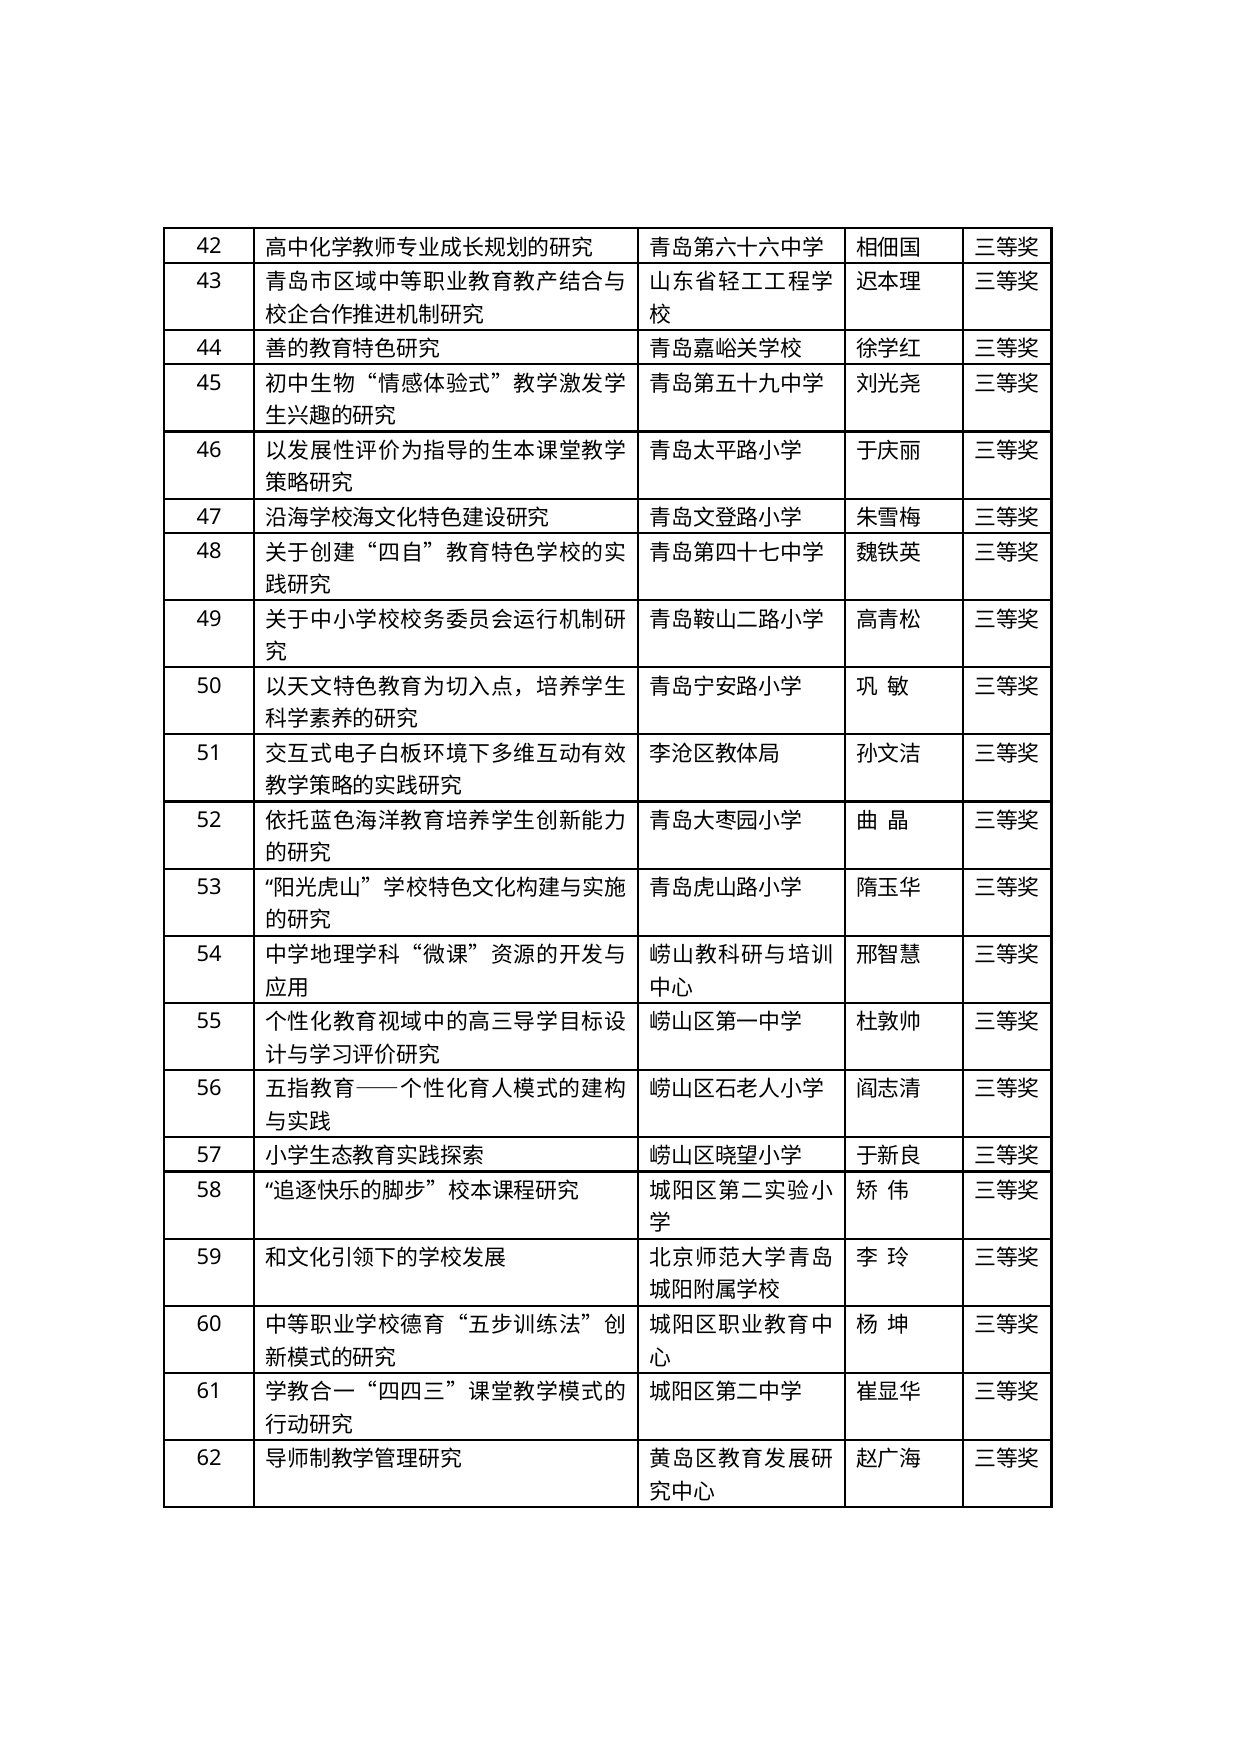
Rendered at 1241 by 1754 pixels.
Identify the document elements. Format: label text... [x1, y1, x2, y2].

table_cell 三等奖 [964, 601, 1050, 666]
table_cell 51 [165, 735, 253, 800]
table_cell 崔显华 [846, 1374, 962, 1439]
table_cell 李沧区教体局 [639, 735, 844, 800]
table_cell 迟本理 [846, 264, 962, 329]
table_cell 三等奖 [964, 735, 1050, 800]
table_cell 43 [165, 264, 253, 329]
table_cell 三等奖 [964, 534, 1050, 599]
table_cell 邢智慧 [846, 937, 962, 1002]
table_cell 47 [165, 500, 253, 532]
table_cell 三等奖 [964, 1138, 1050, 1170]
table_cell 三等奖 [964, 1173, 1050, 1237]
table_cell 于庆丽 [846, 433, 962, 497]
table_cell 徐学红 [846, 331, 962, 363]
table_cell 58 [165, 1173, 253, 1237]
table_cell 三等奖 [964, 937, 1050, 1002]
table_cell 三等奖 [964, 500, 1050, 532]
table_cell 42 [165, 229, 253, 262]
table_cell 北京师范大学青岛城阳附属学校 [639, 1240, 844, 1304]
table_cell 青岛嘉峪关学校 [639, 331, 844, 363]
table_cell 青岛市区域中等职业教育教产结合与校企合作推进机制研究 [255, 264, 637, 329]
table_cell 城阳区第二实验小学 [639, 1173, 844, 1237]
table_cell 三等奖 [964, 1307, 1050, 1372]
table_cell 三等奖 [964, 1374, 1050, 1439]
table_cell 小学生态教育实践探索 [255, 1138, 637, 1170]
table_cell 青岛宁安路小学 [639, 668, 844, 733]
table_cell 三等奖 [964, 229, 1050, 262]
table_cell 三等奖 [964, 264, 1050, 329]
table_cell 崂山区第一中学 [639, 1004, 844, 1069]
table_cell 61 [165, 1374, 253, 1439]
table_cell 高中化学教师专业成长规划的研究 [255, 229, 637, 262]
table_cell 刘光尧 [846, 365, 962, 430]
table_cell 个性化教育视域中的高三导学目标设计与学习评价研究 [255, 1004, 637, 1069]
table_cell 三等奖 [964, 1071, 1050, 1136]
table_cell 57 [165, 1138, 253, 1170]
table_cell 李 玲 [846, 1240, 962, 1304]
table_cell 三等奖 [964, 1004, 1050, 1069]
table_cell 52 [165, 803, 253, 867]
table_cell 青岛第六十六中学 [639, 229, 844, 262]
table_cell 五指教育——个性化育人模式的建构与实践 [255, 1071, 637, 1136]
table_cell 45 [165, 365, 253, 430]
table_cell 中等职业学校德育“五步训练法”创新模式的研究 [255, 1307, 637, 1372]
table_cell 55 [165, 1004, 253, 1069]
table_cell 沿海学校海文化特色建设研究 [255, 500, 637, 532]
table_cell 59 [165, 1240, 253, 1304]
table_cell 阎志清 [846, 1071, 962, 1136]
table_cell 隋玉华 [846, 870, 962, 934]
table_cell 关于中小学校校务委员会运行机制研究 [255, 601, 637, 666]
table_cell 青岛大枣园小学 [639, 803, 844, 867]
table_cell 关于创建“四自”教育特色学校的实践研究 [255, 534, 637, 599]
table_cell 崂山区晓望小学 [639, 1138, 844, 1170]
table_cell 依托蓝色海洋教育培养学生创新能力的研究 [255, 803, 637, 867]
table_cell 高青松 [846, 601, 962, 666]
table_cell 62 [165, 1441, 253, 1506]
table_cell 于新良 [846, 1138, 962, 1170]
table_cell 导师制教学管理研究 [255, 1441, 637, 1506]
table_cell 三等奖 [964, 1441, 1050, 1506]
table_cell 青岛第四十七中学 [639, 534, 844, 599]
table_cell 48 [165, 534, 253, 599]
table_cell 魏铁英 [846, 534, 962, 599]
table_cell 山东省轻工工程学校 [639, 264, 844, 329]
table_cell 城阳区职业教育中心 [639, 1307, 844, 1372]
table_cell 56 [165, 1071, 253, 1136]
table_cell 53 [165, 870, 253, 934]
table_cell 三等奖 [964, 331, 1050, 363]
table_cell 49 [165, 601, 253, 666]
table_cell 曲 晶 [846, 803, 962, 867]
table_cell 三等奖 [964, 1240, 1050, 1304]
table_cell 崂山区石老人小学 [639, 1071, 844, 1136]
table_cell 初中生物“情感体验式”教学激发学生兴趣的研究 [255, 365, 637, 430]
table_cell 青岛第五十九中学 [639, 365, 844, 430]
table_cell 交互式电子白板环境下多维互动有效教学策略的实践研究 [255, 735, 637, 800]
table_cell “阳光虎山”学校特色文化构建与实施的研究 [255, 870, 637, 934]
table_cell 城阳区第二中学 [639, 1374, 844, 1439]
table_cell 杜敦帅 [846, 1004, 962, 1069]
table_cell 崂山教科研与培训中心 [639, 937, 844, 1002]
table_cell 60 [165, 1307, 253, 1372]
table_cell 相佃国 [846, 229, 962, 262]
table_cell 50 [165, 668, 253, 733]
table_cell 三等奖 [964, 870, 1050, 934]
table_cell 青岛太平路小学 [639, 433, 844, 497]
table_cell 矫 伟 [846, 1173, 962, 1237]
table_cell 54 [165, 937, 253, 1002]
table_cell 黄岛区教育发展研究中心 [639, 1441, 844, 1506]
table_cell 青岛鞍山二路小学 [639, 601, 844, 666]
table_cell 三等奖 [964, 803, 1050, 867]
table_cell 青岛虎山路小学 [639, 870, 844, 934]
table_cell 44 [165, 331, 253, 363]
table_cell 朱雪梅 [846, 500, 962, 532]
table_cell 以天文特色教育为切入点，培养学生科学素养的研究 [255, 668, 637, 733]
table_cell 以发展性评价为指导的生本课堂教学策略研究 [255, 433, 637, 497]
table_cell 赵广海 [846, 1441, 962, 1506]
table_cell 学教合一“四四三”课堂教学模式的行动研究 [255, 1374, 637, 1439]
table_cell 三等奖 [964, 668, 1050, 733]
table_cell 巩 敏 [846, 668, 962, 733]
table_cell 杨 坤 [846, 1307, 962, 1372]
table_cell 善的教育特色研究 [255, 331, 637, 363]
table_cell 和文化引领下的学校发展 [255, 1240, 637, 1304]
table_cell 孙文洁 [846, 735, 962, 800]
table_cell 三等奖 [964, 433, 1050, 497]
table_cell 中学地理学科“微课”资源的开发与应用 [255, 937, 637, 1002]
table_cell 三等奖 [964, 365, 1050, 430]
table_cell “追逐快乐的脚步”校本课程研究 [255, 1173, 637, 1237]
table_cell 46 [165, 433, 253, 497]
table_cell 青岛文登路小学 [639, 500, 844, 532]
